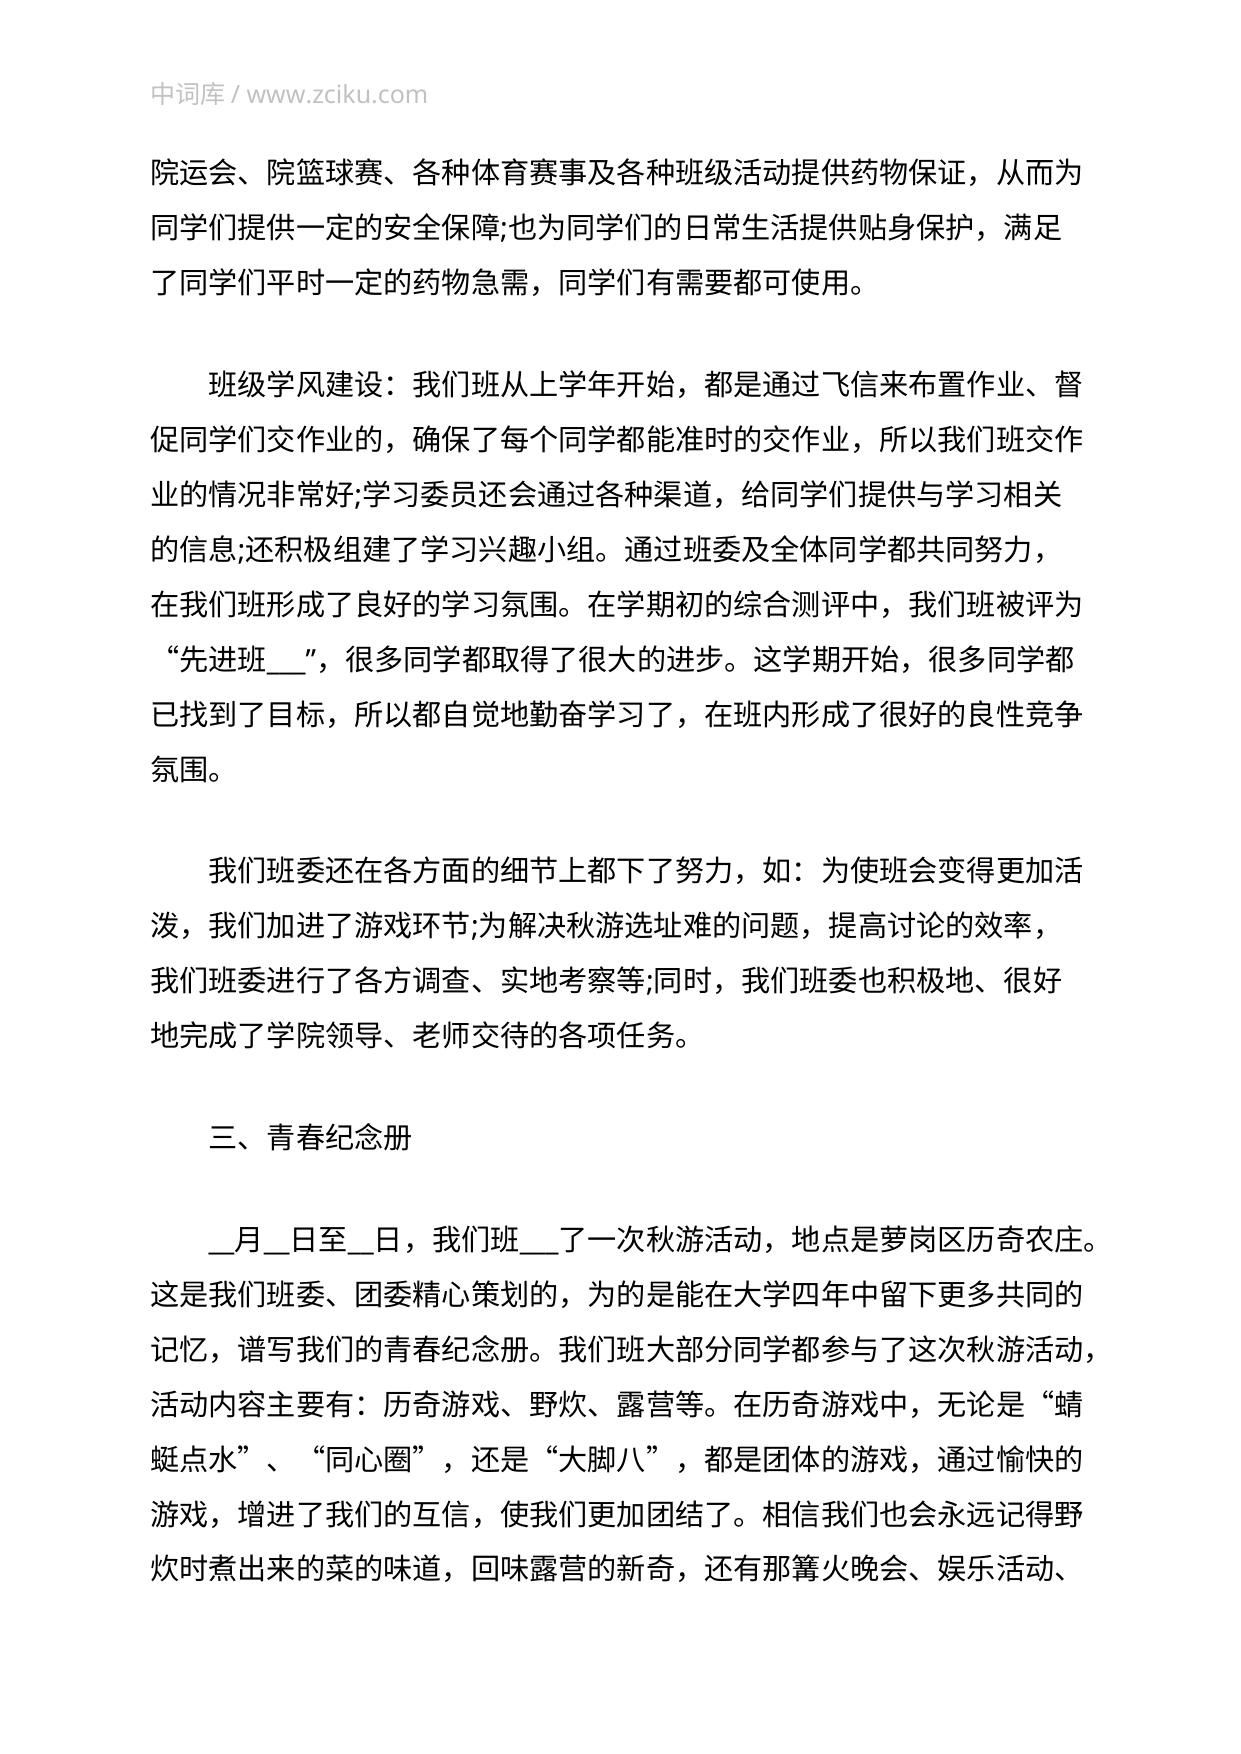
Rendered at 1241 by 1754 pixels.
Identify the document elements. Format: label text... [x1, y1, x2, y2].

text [150, 1216, 1090, 1588]
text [150, 150, 1090, 302]
text 我们班委还在各方面的细节上都下了努力，如：为使班会变得更加活泼，我们加进了游戏环节;为解决秋游选址难的问题，提高讨论的效率，我们班委进行了各方调查、实地考察等;同时，我们班委也积极地、很好地完成了学院领导、老师交待的各项任务。 [150, 848, 1090, 1055]
text 三、青春纪念册 [150, 1115, 1090, 1157]
text 班级学风建设：我们班从上学年开始，都是通过飞信来布置作业、督促同学们交作业的，确保了每个同学都能准时的交作业，所以我们班交作业的情况非常好;学习委员还会通过各种渠道，给同学们提供与学习相关的信息;还积极组建了学习兴趣小组。通过班委及全体同学都共同努力，在我们班形成了良好的学习氛围。在学期初的综合测评中，我们班被评为“先进班___”，很多同学都取得了很大的进步。这学期开始，很多同学都已找到了目标，所以都自觉地勤奋学习了，在班内形成了很好的良性竞争氛围。 [150, 362, 1090, 788]
